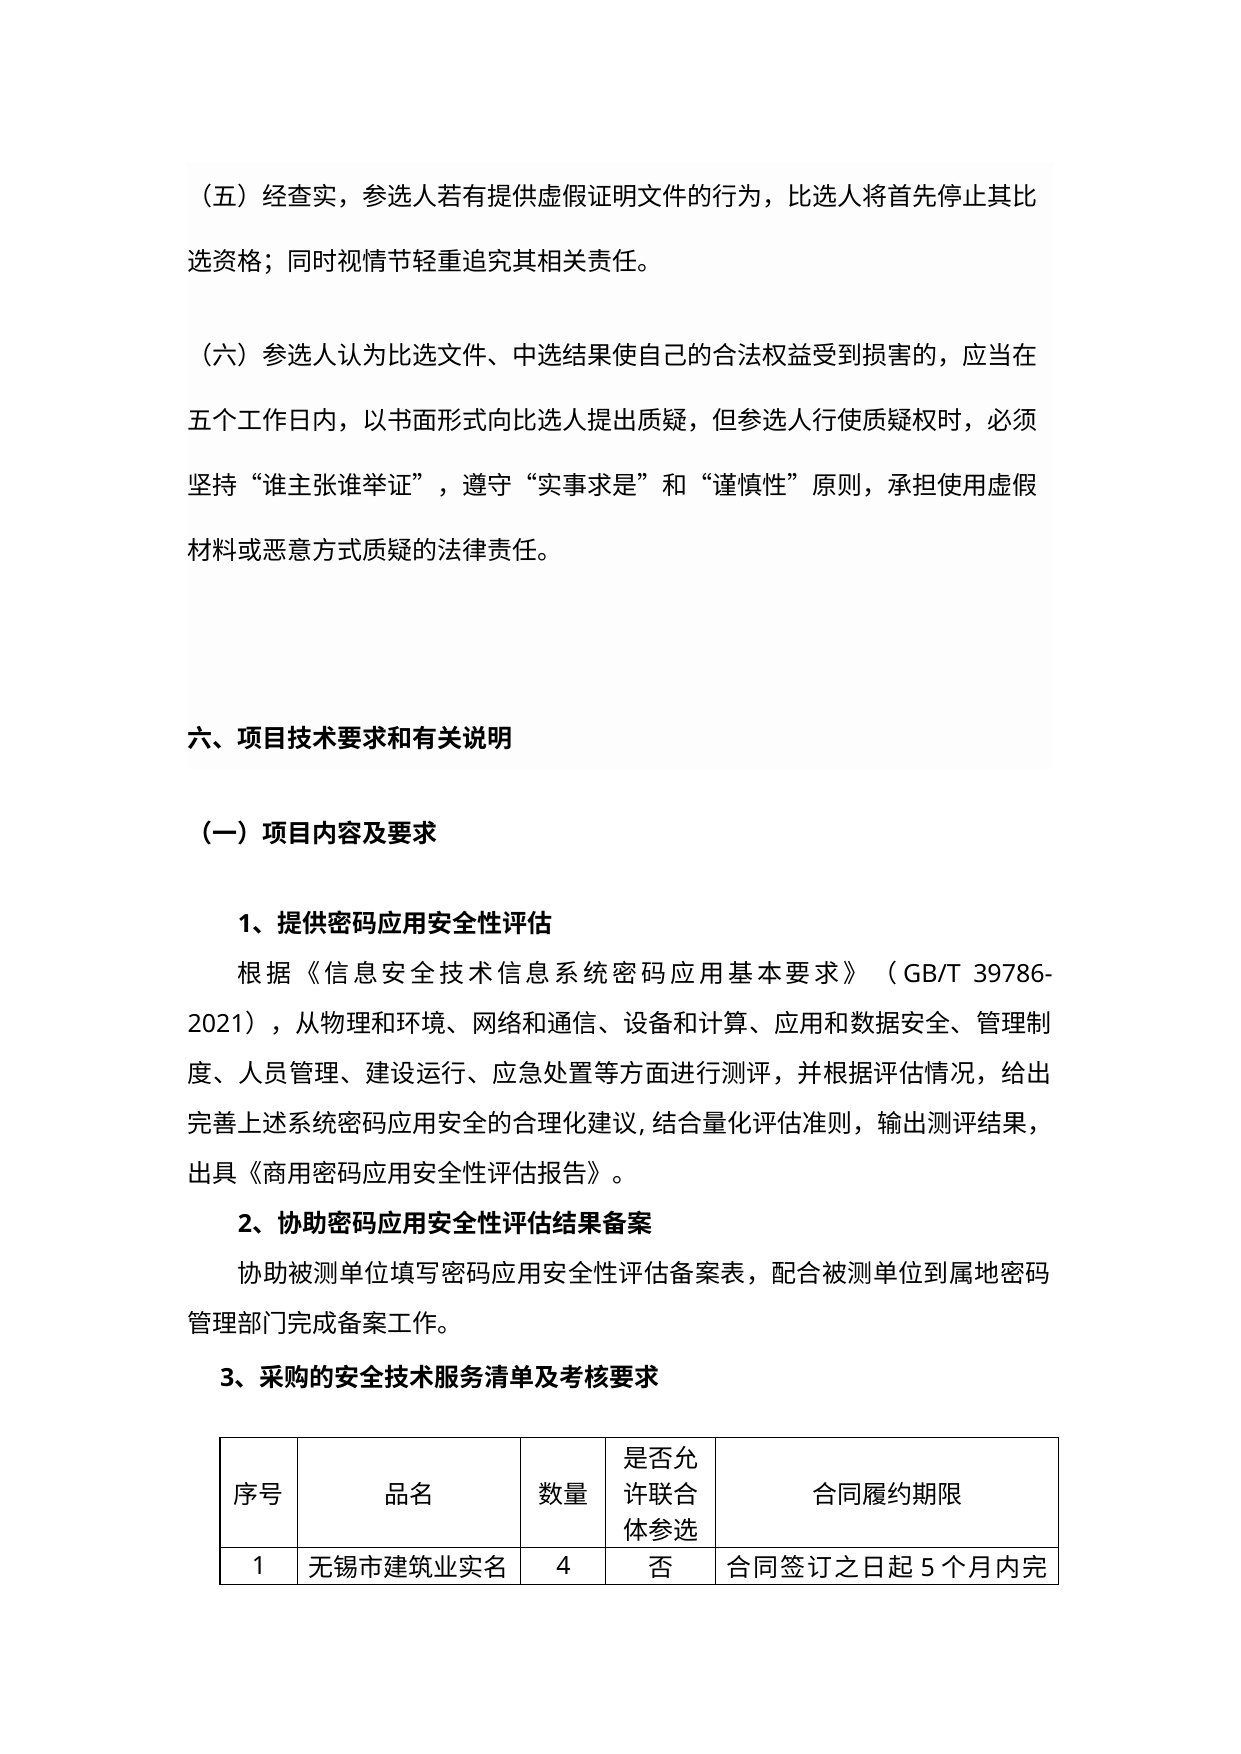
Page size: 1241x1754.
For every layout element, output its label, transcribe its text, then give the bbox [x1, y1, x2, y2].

text （五）经查实，参选人若有提供虚假证明文件的行为，比选人将首先停止其比选资格；同时视情节轻重追究其相关责任。 [187, 162, 1053, 292]
text 根据《信息安全技术信息系统密码应用基本要求》（GB/T 39786-2021），从物理和环境、网络和通信、设备和计算、应用和数据安全、管理制度、人员管理、建设运行、应急处置等方面进行测评，并根据评估情况，给出完善上述系统密码应用安全的合理化建议, 结合量化评估准则，输出测评结果，出具《商用密码应用安全性评估报告》。 [187, 943, 1053, 1193]
table_header 是否允许联合体参选 [606, 1438, 715, 1547]
table_header 品名 [298, 1438, 520, 1547]
table_header 合同履约期限 [716, 1438, 1058, 1547]
list （一）项目内容及要求 [187, 799, 1053, 864]
text （六）参选人认为比选文件、中选结果使自己的合法权益受到损害的，应当在五个工作日内，以书面形式向比选人提出质疑，但参选人行使质疑权时，必须坚持“谁主张谁举证”，遵守“实事求是”和“谨慎性”原则，承担使用虚假材料或恶意方式质疑的法律责任。 [187, 321, 1053, 581]
text 协助被测单位填写密码应用安全性评估备案表，配合被测单位到属地密码管理部门完成备案工作。 [187, 1243, 1053, 1343]
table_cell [298, 1548, 520, 1584]
table_header 序号 [221, 1438, 297, 1547]
table_cell 否 [606, 1548, 715, 1584]
text 1、提供密码应用安全性评估 [187, 893, 1053, 943]
text 六、项目技术要求和有关说明 [187, 704, 1053, 769]
table_cell 4 [521, 1548, 605, 1584]
table_cell 合同签订之日起5个月内完成 [716, 1548, 1058, 1584]
table_cell 1 [221, 1548, 297, 1584]
table_header 数量 [521, 1438, 605, 1547]
list 3、采购的安全技术服务清单及考核要求 [187, 1343, 1053, 1408]
text 2、协助密码应用安全性评估结果备案 [187, 1193, 1053, 1243]
